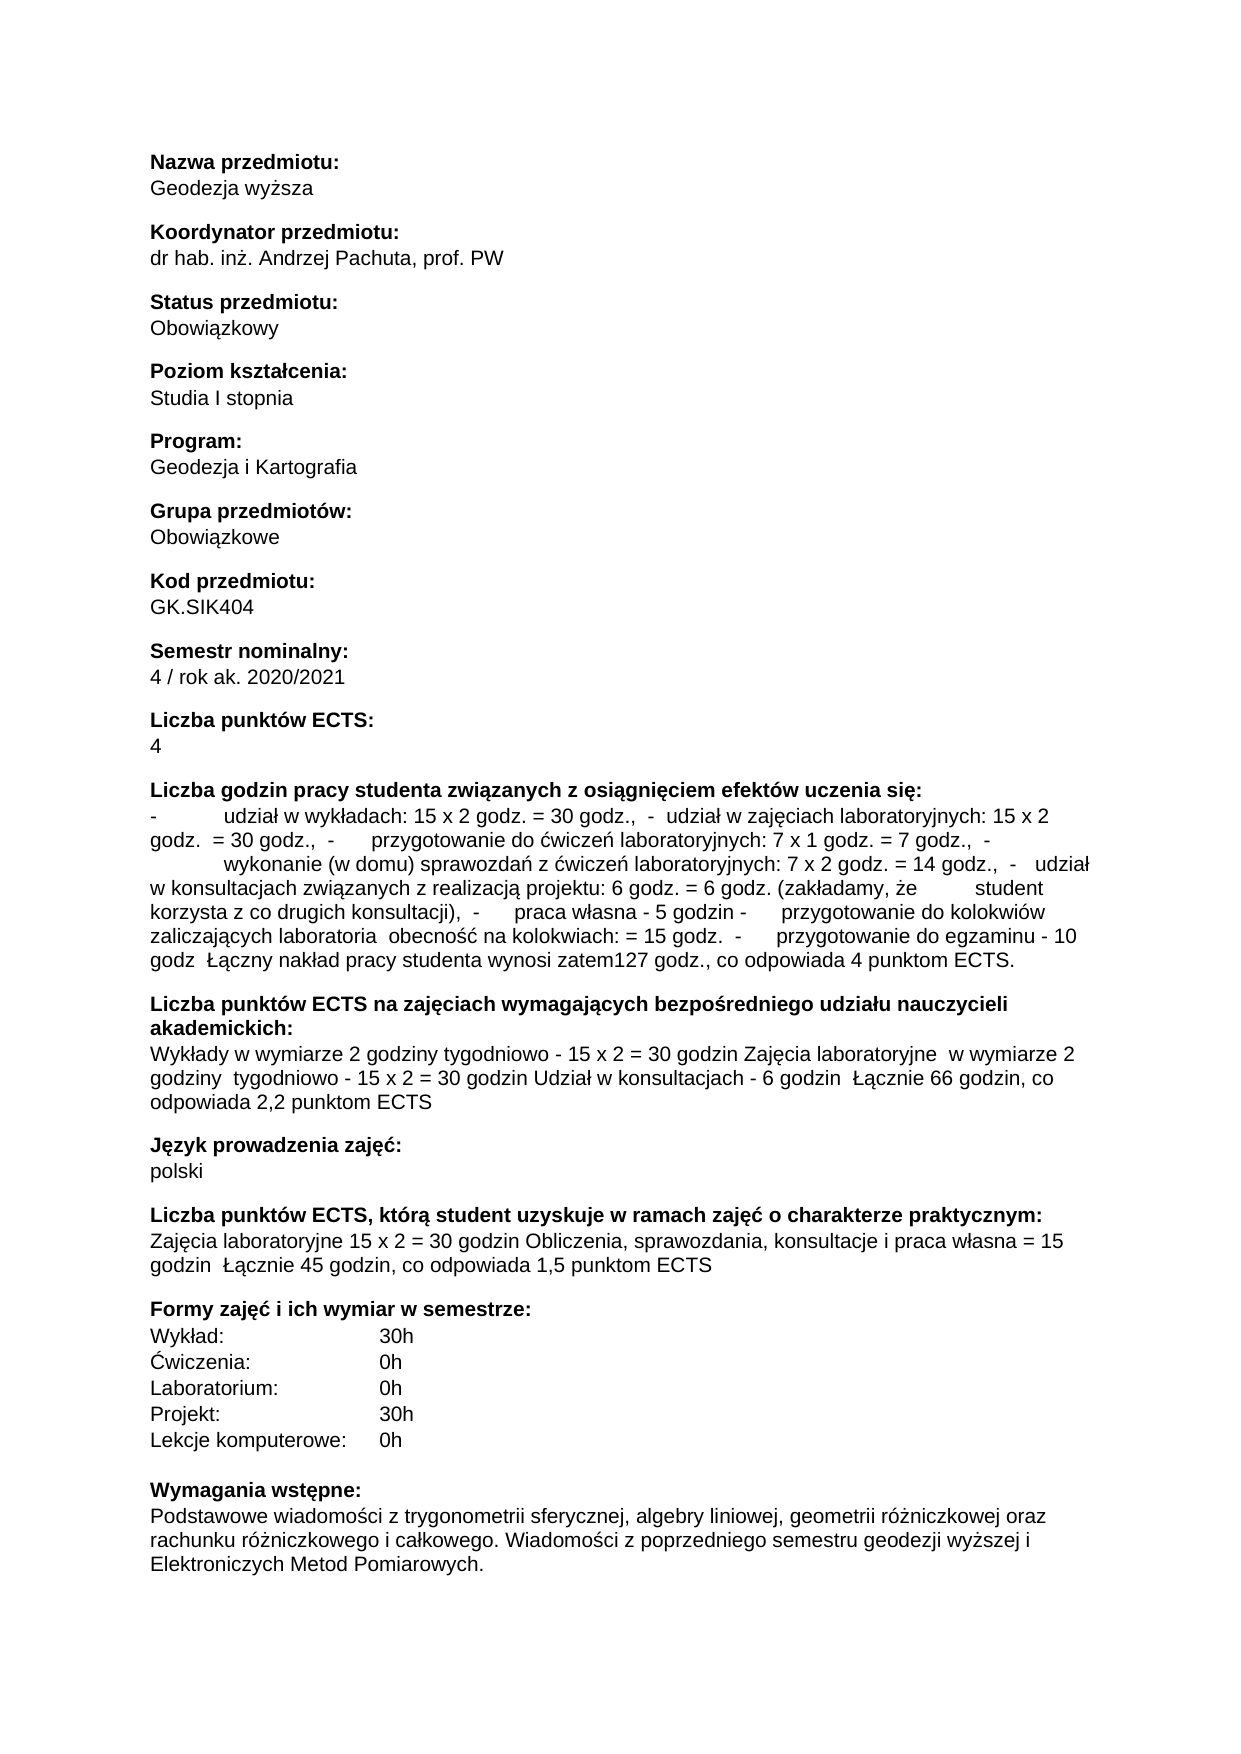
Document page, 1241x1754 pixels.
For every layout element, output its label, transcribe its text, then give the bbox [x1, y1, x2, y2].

table_cell Lekcje komputerowe: [140, 1428, 367, 1452]
text Geodezja wyższa [150, 176, 1090, 200]
table_header Wykład: [140, 1323, 368, 1348]
text Program: [150, 429, 1090, 453]
text Koordynator przedmiotu: [150, 220, 1090, 244]
text dr hab. inż. Andrzej Pachuta, prof. PW [150, 246, 1090, 270]
text Geodezja i Kartografia [150, 455, 1090, 479]
table_cell Ćwiczenia: [140, 1350, 367, 1374]
text Nazwa przedmiotu: [150, 150, 1090, 174]
text 4 [150, 734, 1090, 758]
text Zajęcia laboratoryjne 15 x 2 = 30 godzin Obliczenia, sprawozdania, konsultacje i praca własna = 15 godzin Łącznie 45 godzin, co odpowiada 1,5 punktom ECTS [150, 1229, 1090, 1277]
text Studia I stopnia [150, 385, 1090, 409]
table_header 30h [369, 1323, 597, 1348]
text Język prowadzenia zajęć: [150, 1133, 1090, 1157]
text Status przedmiotu: [150, 289, 1090, 313]
table_cell Projekt: [140, 1402, 367, 1426]
table_cell 0h [369, 1426, 597, 1452]
text Liczba punktów ECTS, którą student uzyskuje w ramach zajęć o charakterze praktycznym: [150, 1203, 1090, 1227]
text 4 / rok ak. 2020/2021 [150, 664, 1090, 688]
text Poziom kształcenia: [150, 359, 1090, 383]
text Podstawowe wiadomości z trygonometrii sferycznej, algebry liniowej, geometrii różniczkowej oraz rachunku różniczkowego i całkowego. Wiadomości z poprzedniego semestru geodezji wyższej i Elektroniczych Metod Pomiarowych. [150, 1504, 1090, 1576]
text Liczba punktów ECTS: [150, 708, 1090, 732]
table_cell 30h [369, 1400, 597, 1426]
text polski [150, 1159, 1090, 1183]
text Liczba punktów ECTS na zajęciach wymagających bezpośredniego udziału nauczycieli akademickich: [150, 992, 1090, 1039]
table_cell 0h [369, 1374, 597, 1400]
text GK.SIK404 [150, 595, 1090, 619]
text Wykłady w wymiarze 2 godziny tygodniowo - 15 x 2 = 30 godzin Zajęcia laboratoryjne w wymiarze 2 godziny tygodniowo - 15 x 2 = 30 godzin Udział w konsultacjach - 6 godzin Łącznie 66 godzin, co odpowiada 2,2 punktom ECTS [150, 1042, 1090, 1113]
text Wymagania wstępne: [150, 1478, 1090, 1502]
text Kod przedmiotu: [150, 569, 1090, 593]
text Liczba godzin pracy studenta związanych z osiągnięciem efektów uczenia się: [150, 778, 1090, 802]
text Semestr nominalny: [150, 638, 1090, 662]
table_cell 0h [369, 1348, 597, 1374]
text - udział w wykładach: 15 x 2 godz. = 30 godz., - udział w zajęciach laboratoryjnych: 15 x 2 godz. = 30 godz., - przygotowanie do ćwiczeń laboratoryjnych: 7 x 1 godz. = 7 godz., - wykonanie (w domu) sprawozdań z ćwiczeń laboratoryjnych: 7 x 2 godz. = 14 godz., - udział w konsultacjach związanych z realizacją projektu: 6 godz. = 6 godz. (zakładamy, że student korzysta z co drugich konsultacji), - praca własna - 5 godzin - przygotowanie do kolokwiów zaliczających laboratoria obecność na kolokwiach: = 15 godz. - przygotowanie do egzaminu - 10 godz Łączny nakład pracy studenta wynosi zatem127 godz., co odpowiada 4 punktom ECTS. [150, 804, 1090, 972]
text Grupa przedmiotów: [150, 499, 1090, 523]
text Obowiązkowy [150, 316, 1090, 339]
text Obowiązkowe [150, 525, 1090, 549]
text Formy zajęć i ich wymiar w semestrze: [150, 1297, 1090, 1321]
table_cell Laboratorium: [140, 1376, 367, 1400]
